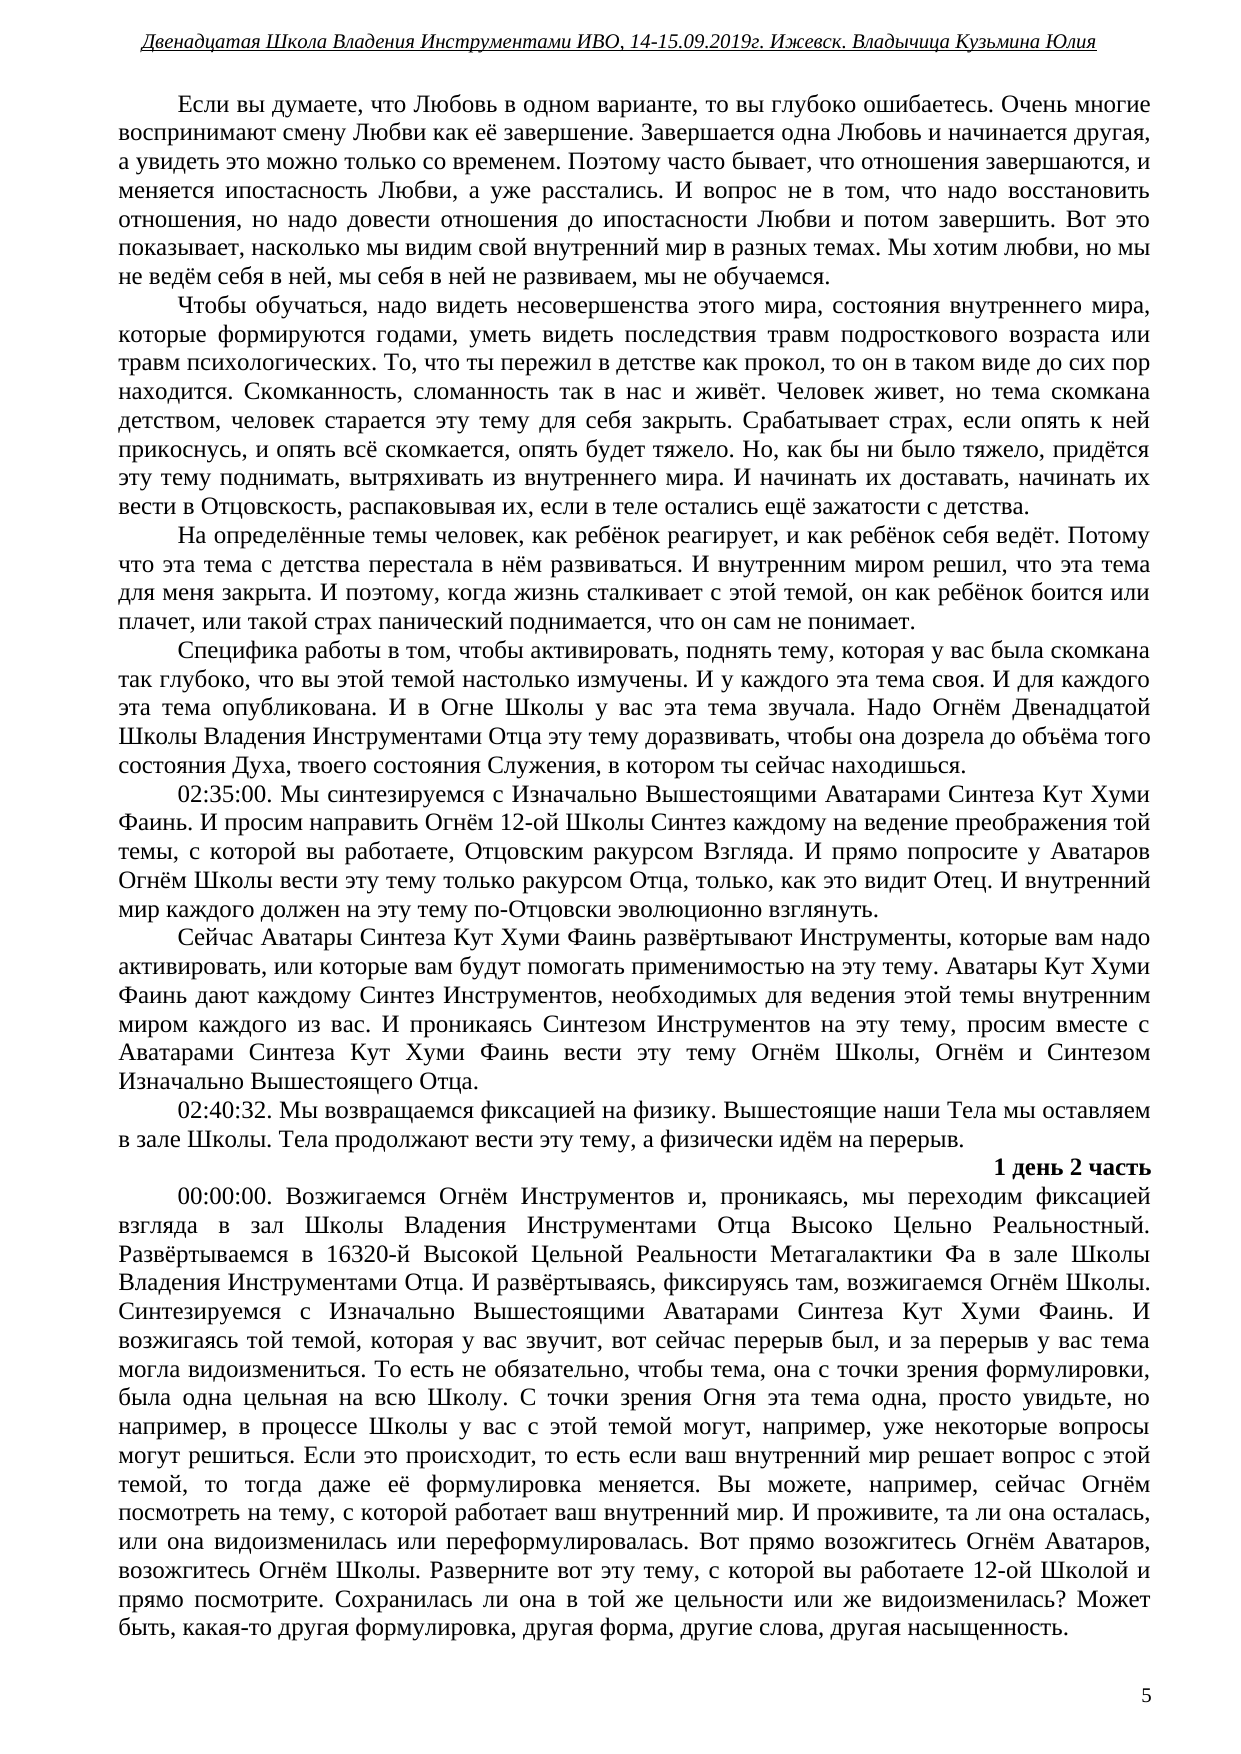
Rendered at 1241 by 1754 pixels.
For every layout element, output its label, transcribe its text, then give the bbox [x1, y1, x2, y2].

text Если вы думаете, что Любовь в одном варианте, то вы глубоко ошибаетесь. Очень многие воспринимают смену Любви как её завершение. Завершается одна Любовь и начинается другая, а увидеть это можно только со временем. Поэтому часто бывает, что отношения завершаются, и меняется ипостасность Любви, а уже расстались. И вопрос не в том, что надо восстановить отношения, но надо довести отношения до ипостасности Любви и потом завершить. Вот это показывает, насколько мы видим свой внутренний мир в разных темах. Мы хотим любви, но мы не ведём себя в ней, мы себя в ней не развиваем, мы не обучаемся. [118, 89, 1152, 290]
text 1 день 2 часть [118, 1152, 1152, 1181]
text 02:35:00. Мы синтезируемся с Изначально Вышестоящими Аватарами Синтеза Кут Хуми Фаинь. И просим направить Огнём 12-ой Школы Синтез каждому на ведение преображения той темы, с которой вы работаете, Отцовским ракурсом Взгляда. И прямо попросите у Аватаров Огнём Школы вести эту тему только ракурсом Отца, только, как это видит Отец. И внутренний мир каждого должен на эту тему по-Отцовски эволюционно взглянуть. [118, 779, 1152, 922]
text Чтобы обучаться, надо видеть несовершенства этого мира, состояния внутреннего мира, которые формируются годами, уметь видеть последствия травм подросткового возраста или травм психологических. То, что ты пережил в детстве как прокол, то он в таком виде до сих пор находится. Скомканность, сломанность так в нас и живёт. Человек живет, но тема скомкана детством, человек старается эту тему для себя закрыть. Срабатывает страх, если опять к ней прикоснусь, и опять всё скомкается, опять будет тяжело. Но, как бы ни было тяжело, придётся эту тему поднимать, вытряхивать из внутреннего мира. И начинать их доставать, начинать их вести в Отцовскость, распаковывая их, если в теле остались ещё зажатости с детства. [118, 290, 1152, 520]
text Сейчас Аватары Синтеза Кут Хуми Фаинь развёртывают Инструменты, которые вам надо активировать, или которые вам будут помогать применимостью на эту тему. Аватары Кут Хуми Фаинь дают каждому Синтез Инструментов, необходимых для ведения этой темы внутренним миром каждого из вас. И проникаясь Синтезом Инструментов на эту тему, просим вместе с Аватарами Синтеза Кут Хуми Фаинь вести эту тему Огнём Школы, Огнём и Синтезом Изначально Вышестоящего Отца. [118, 922, 1152, 1095]
text 00:00:00. Возжигаемся Огнём Инструментов и, проникаясь, мы переходим фиксацией взгляда в зал Школы Владения Инструментами Отца Высоко Цельно Реальностный. Развёртываемся в 16320-й Высокой Цельной Реальности Метагалактики Фа в зале Школы Владения Инструментами Отца. И развёртываясь, фиксируясь там, возжигаемся Огнём Школы. Синтезируемся с Изначально Вышестоящими Аватарами Синтеза Кут Хуми Фаинь. И возжигаясь той темой, которая у вас звучит, вот сейчас перерыв был, и за перерыв у вас тема могла видоизмениться. То есть не обязательно, чтобы тема, она с точки зрения формулировки, была одна цельная на всю Школу. С точки зрения Огня эта тема одна, просто увидьте, но например, в процессе Школы у вас с этой темой могут, например, уже некоторые вопросы могут решиться. Если это происходит, то есть если ваш внутренний мир решает вопрос с этой темой, то тогда даже её формулировка меняется. Вы можете, например, сейчас Огнём посмотреть на тему, с которой работает ваш внутренний мир. И проживите, та ли она осталась, или она видоизменилась или переформулировалась. Вот прямо возожгитесь Огнём Аватаров, возожгитесь Огнём Школы. Разверните вот эту тему, с которой вы работаете 12-ой Школой и прямо посмотрите. Сохранилась ли она в той же цельности или же видоизменилась? Может быть, какая-то другая формулировка, другая форма, другие слова, другая насыщенность. [118, 1181, 1152, 1641]
text Специфика работы в том, чтобы активировать, поднять тему, которая у вас была скомкана так глубоко, что вы этой темой настолько измучены. И у каждого эта тема своя. И для каждого эта тема опубликована. И в Огне Школы у вас эта тема звучала. Надо Огнём Двенадцатой Школы Владения Инструментами Отца эту тему доразвивать, чтобы она дозрела до объёма того состояния Духа, твоего состояния Служения, в котором ты сейчас находишься. [118, 635, 1152, 779]
text На определённые темы человек, как ребёнок реагирует, и как ребёнок себя ведёт. Потому что эта тема с детства перестала в нём развиваться. И внутренним миром решил, что эта тема для меня закрыта. И поэтому, когда жизнь сталкивает с этой темой, он как ребёнок боится или плачет, или такой страх панический поднимается, что он сам не понимает. [118, 520, 1152, 635]
text 02:40:32. Мы возвращаемся фиксацией на физику. Вышестоящие наши Тела мы оставляем в зале Школы. Тела продолжают вести эту тему, а физически идём на перерыв. [118, 1095, 1152, 1152]
